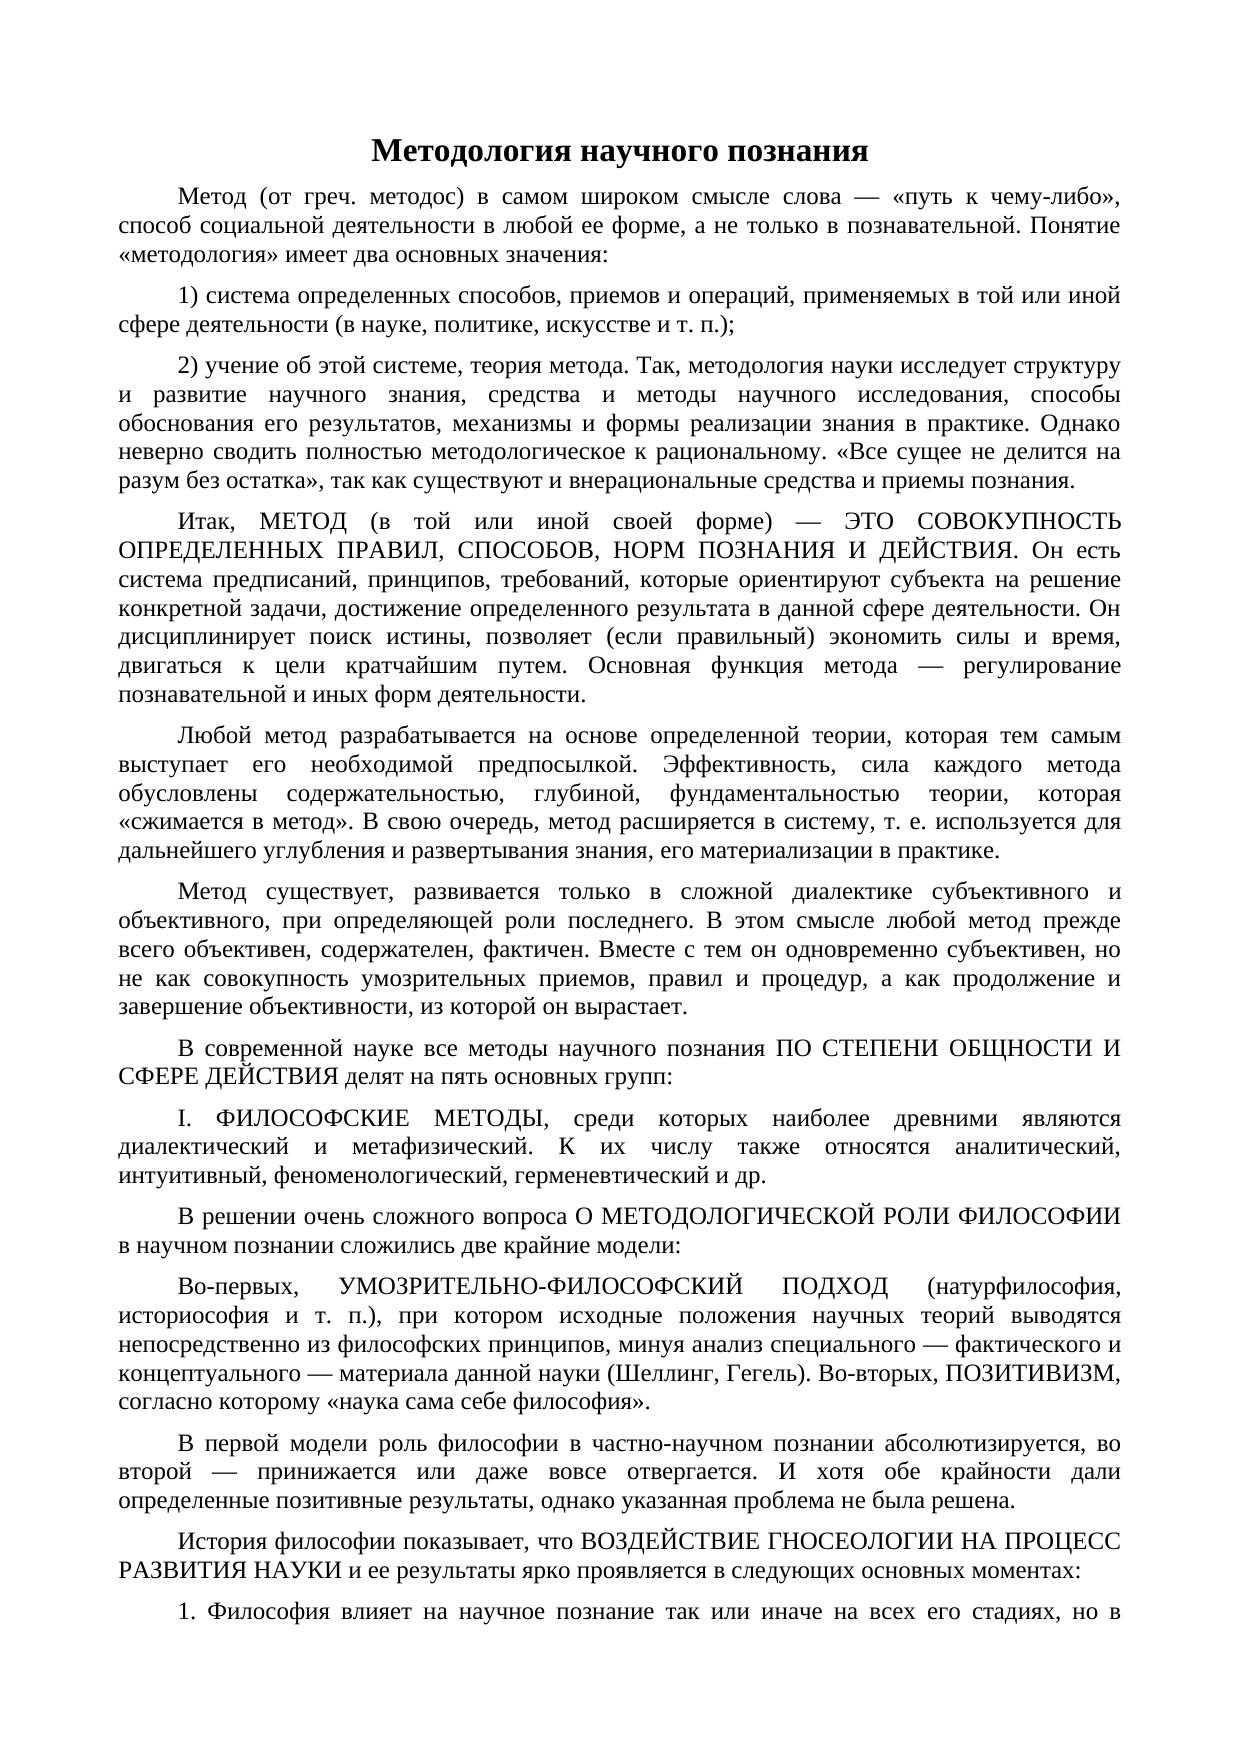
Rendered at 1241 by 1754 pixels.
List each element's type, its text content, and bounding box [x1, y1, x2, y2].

text Методология научного познания [118, 131, 1122, 169]
text История философии показывает, что ВОЗДЕЙСТВИЕ ГНОСЕОЛОГИИ НА ПРОЦЕСС РАЗВИТИЯ НАУКИ и ее результаты ярко проявляется в следующих основных моментах: [118, 1526, 1122, 1584]
text Итак, МЕТОД (в той или иной своей форме) — ЭТО СОВОКУПНОСТЬ ОПРЕДЕЛЕННЫХ ПРАВИЛ, СПОСОБОВ, НОРМ ПОЗНАНИЯ И ДЕЙСТВИЯ. Он есть система предписаний, принципов, требований, которые ориентируют субъекта на решение конкретной задачи, достижение определенного результата в данной сфере деятельности. Он дисциплинирует поиск истины, позволяет (если правильный) экономить силы и время, двигаться к цели кратчайшим путем. Основная функция метода — регулирование познавательной и иных форм деятельности. [118, 506, 1122, 708]
text I. ФИЛОСОФСКИЕ МЕТОДЫ, среди которых наиболее древними являются диалектический и метафизический. К их числу также относятся аналитический, интуитивный, феноменологический, герменевтический и др. [118, 1103, 1122, 1189]
text Метод (от греч. методос) в самом широком смысле слова — «путь к чему-либо», способ социальной деятельности в любой ее форме, а не только в познавательной. Понятие «методология» имеет два основных значения: [118, 181, 1122, 268]
text В первой модели роль философии в частно-научном познании абсолютизируется, во второй — принижается или даже вовсе отвергается. И хотя обе крайности дали определенные позитивные результаты, однако указанная проблема не была решена. [118, 1428, 1122, 1514]
text 2) учение об этой системе, теория метода. Так, методология науки исследует структуру и развитие научного знания, средства и методы научного исследования, способы обоснования его результатов, механизмы и формы реализации знания в практике. Однако неверно сводить полностью методологическое к рациональному. «Все сущее не делится на разум без остатка», так как существуют и внерациональные средства и приемы познания. [118, 350, 1122, 494]
text Метод существует, развивается только в сложной диалектике субъективного и объективного, при определяющей роли последнего. В этом смысле любой метод прежде всего объективен, содержателен, фактичен. Вместе с тем он одновременно субъективен, но не как совокупность умозрительных приемов, правил и процедур, а как продолжение и завершение объективности, из которой он вырастает. [118, 876, 1122, 1020]
text В решении очень сложного вопроса О МЕТОДОЛОГИЧЕСКОЙ РОЛИ ФИЛОСОФИИ в научном познании сложились две крайние модели: [118, 1201, 1122, 1259]
text 1) система определенных способов, приемов и операций, применяемых в той или иной сфере деятельности (в науке, политике, искусстве и т. п.); [118, 280, 1122, 338]
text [118, 1596, 1122, 1625]
text В современной науке все методы научного познания ПО СТЕПЕНИ ОБЩНОСТИ И СФЕРЕ ДЕЙСТВИЯ делят на пять основных групп: [118, 1033, 1122, 1090]
text Любой метод разрабатывается на основе определенной теории, которая тем самым выступает его необходимой предпосылкой. Эффективность, сила каждого метода обусловлены содержательностью, глубиной, фундаментальностью теории, которая «сжимается в метод». В свою очередь, метод расширяется в систему, т. е. используется для дальнейшего углубления и развертывания знания, его материализации в практике. [118, 720, 1122, 864]
text Во-первых, УМОЗРИТЕЛЬНО-ФИЛОСОФСКИЙ ПОДХОД (натурфилософия, историософия и т. п.), при котором исходные положения научных теорий выводятся непосредственно из философских принципов, минуя анализ специального — фактического и концептуального — материала данной науки (Шеллинг, Гегель). Во-вторых, ПОЗИТИВИЗМ, согласно которому «наука сама себе философия». [118, 1271, 1122, 1415]
